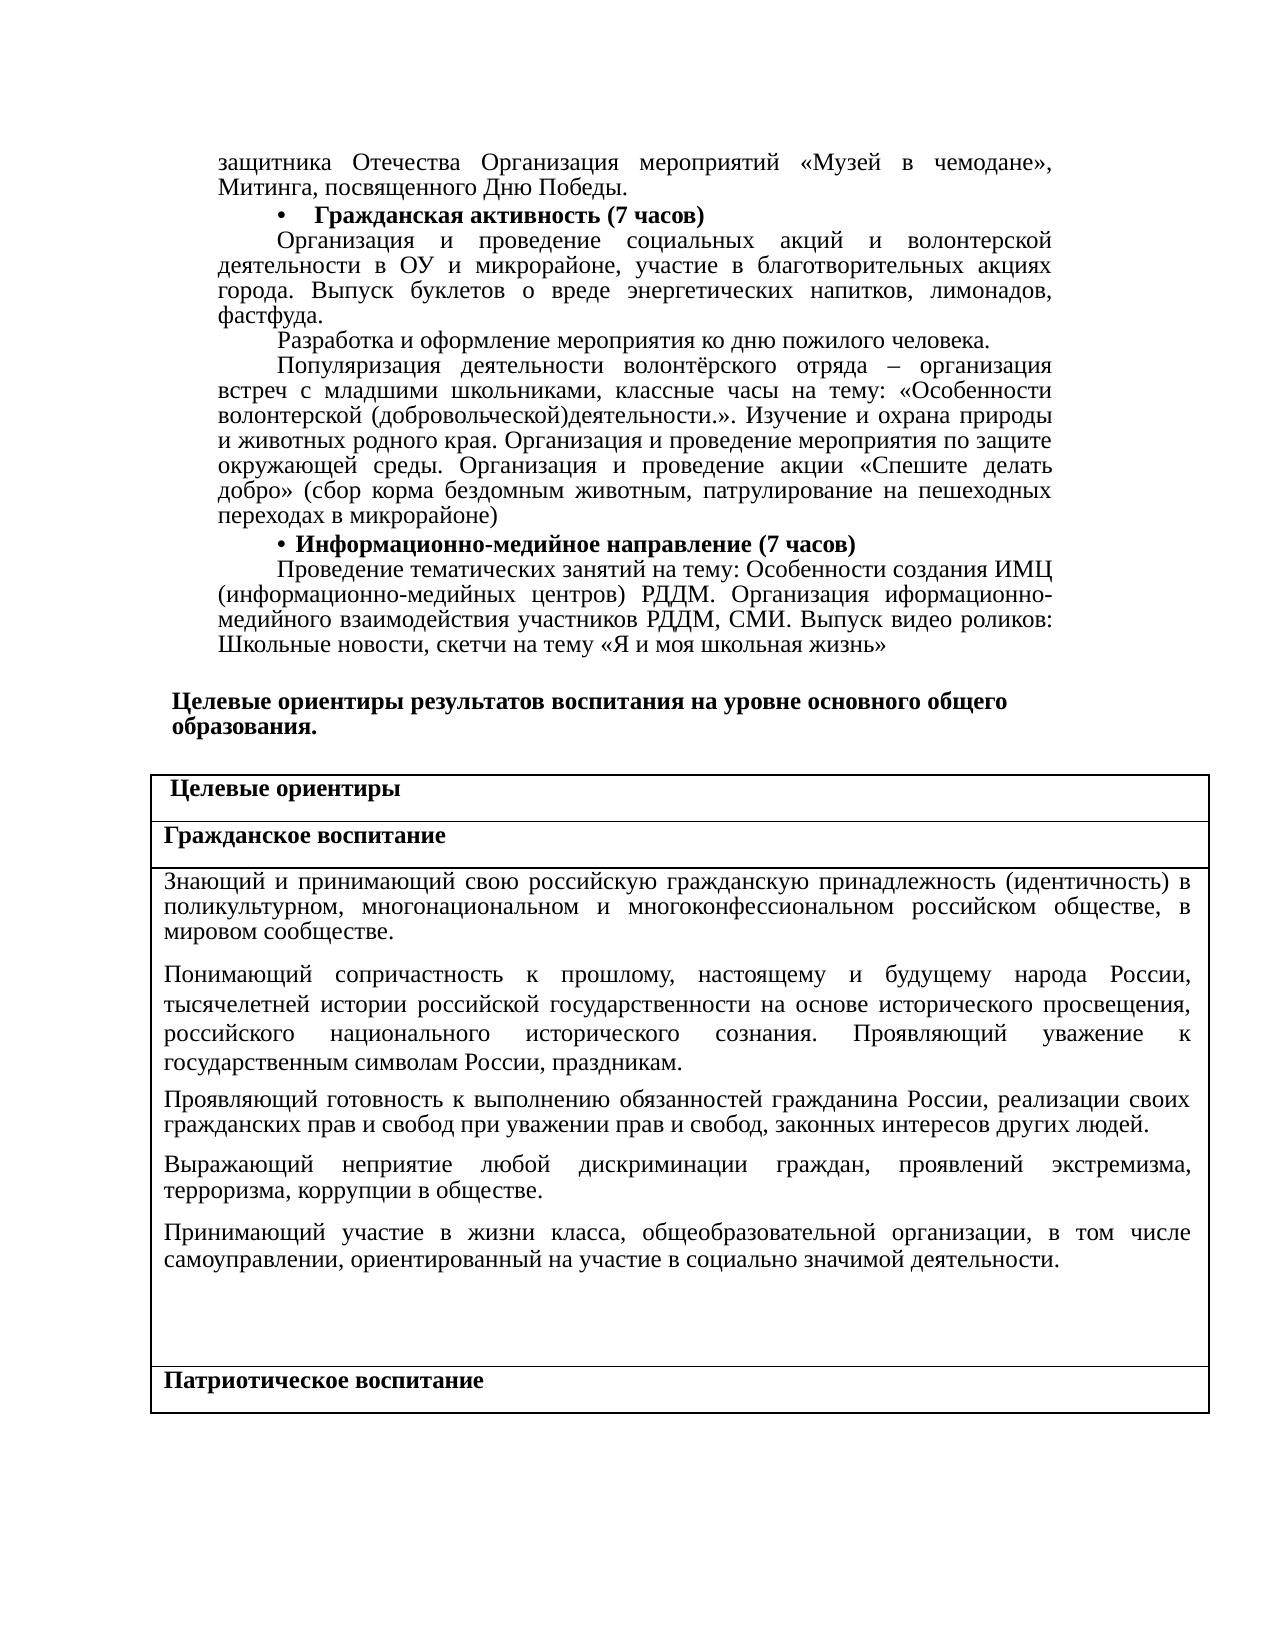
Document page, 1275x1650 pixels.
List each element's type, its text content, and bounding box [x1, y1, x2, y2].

table_cell Знающий и принимающий свою российскую гражданскую принадлежность (идентичность) в поликультурном, многонациональном и многоконфессиональном российском обществе, в мировом сообществе. Понимающий сопричастность к прошлому, настоящему и будущему народа России, тысячелетней истории российской государственности на основе исторического просвещения, российского национального исторического сознания. Проявляющий уважение к государственным символам России, праздникам. Проявляющий готовность к выполнению обязанностей гражданина России, реализации своих гражданских прав и свобод при уважении прав и свобод, законных интересов других людей. Выражающий неприятие любой дискриминации граждан, проявлений экстремизма, терроризма, коррупции в обществе. Принимающий участие в жизни класса, общеобразовательной организации, в том числе самоуправлении, ориентированный на участие в социально значимой деятельности. [152, 869, 1208, 1366]
text Популяризация деятельности волонтёрского отряда – организация встреч с младшими школьниками, классные часы на тему: «Особенности волонтерской (добровольческой)деятельности.». Изучение и охрана природы и животных родного края. Организация и проведение мероприятия по защите окружающей среды. Организация и проведение акции «Спешите делать добро» (сбор корма бездомным животным, патрулирование на пешеходных переходах в микрорайоне) [218, 354, 1053, 529]
table_cell Патриотическое воспитание [152, 1367, 1208, 1412]
text Проведение тематических занятий на тему: Особенности создания ИМЦ (информационно-медийных центров) РДДМ. Организация иформационно-медийного взаимодействия участников РДДМ, СМИ. Выпуск видео роликов: Школьные новости, скетчи на тему «Я и моя школьная жизнь» [218, 558, 1053, 658]
table_cell Гражданское воспитание [152, 822, 1208, 867]
text Разработка и оформление мероприятия ко дню пожилого человека. [277, 329, 1125, 354]
text Организация и проведение социальных акций и волонтерской деятельности в ОУ и микрорайоне, участие в благотворительных акциях города. Выпуск буклетов о вреде энергетических напитков, лимонадов, фастфуда. [218, 229, 1053, 329]
list Информационно-медийное направление (7 часов) [277, 529, 1125, 558]
text Целевые ориентиры результатов воспитания на уровне основного общего образования. [172, 689, 1125, 739]
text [218, 150, 1053, 200]
list Гражданская активность (7 часов) [277, 200, 1125, 229]
table_header Целевые ориентиры [152, 776, 1208, 821]
